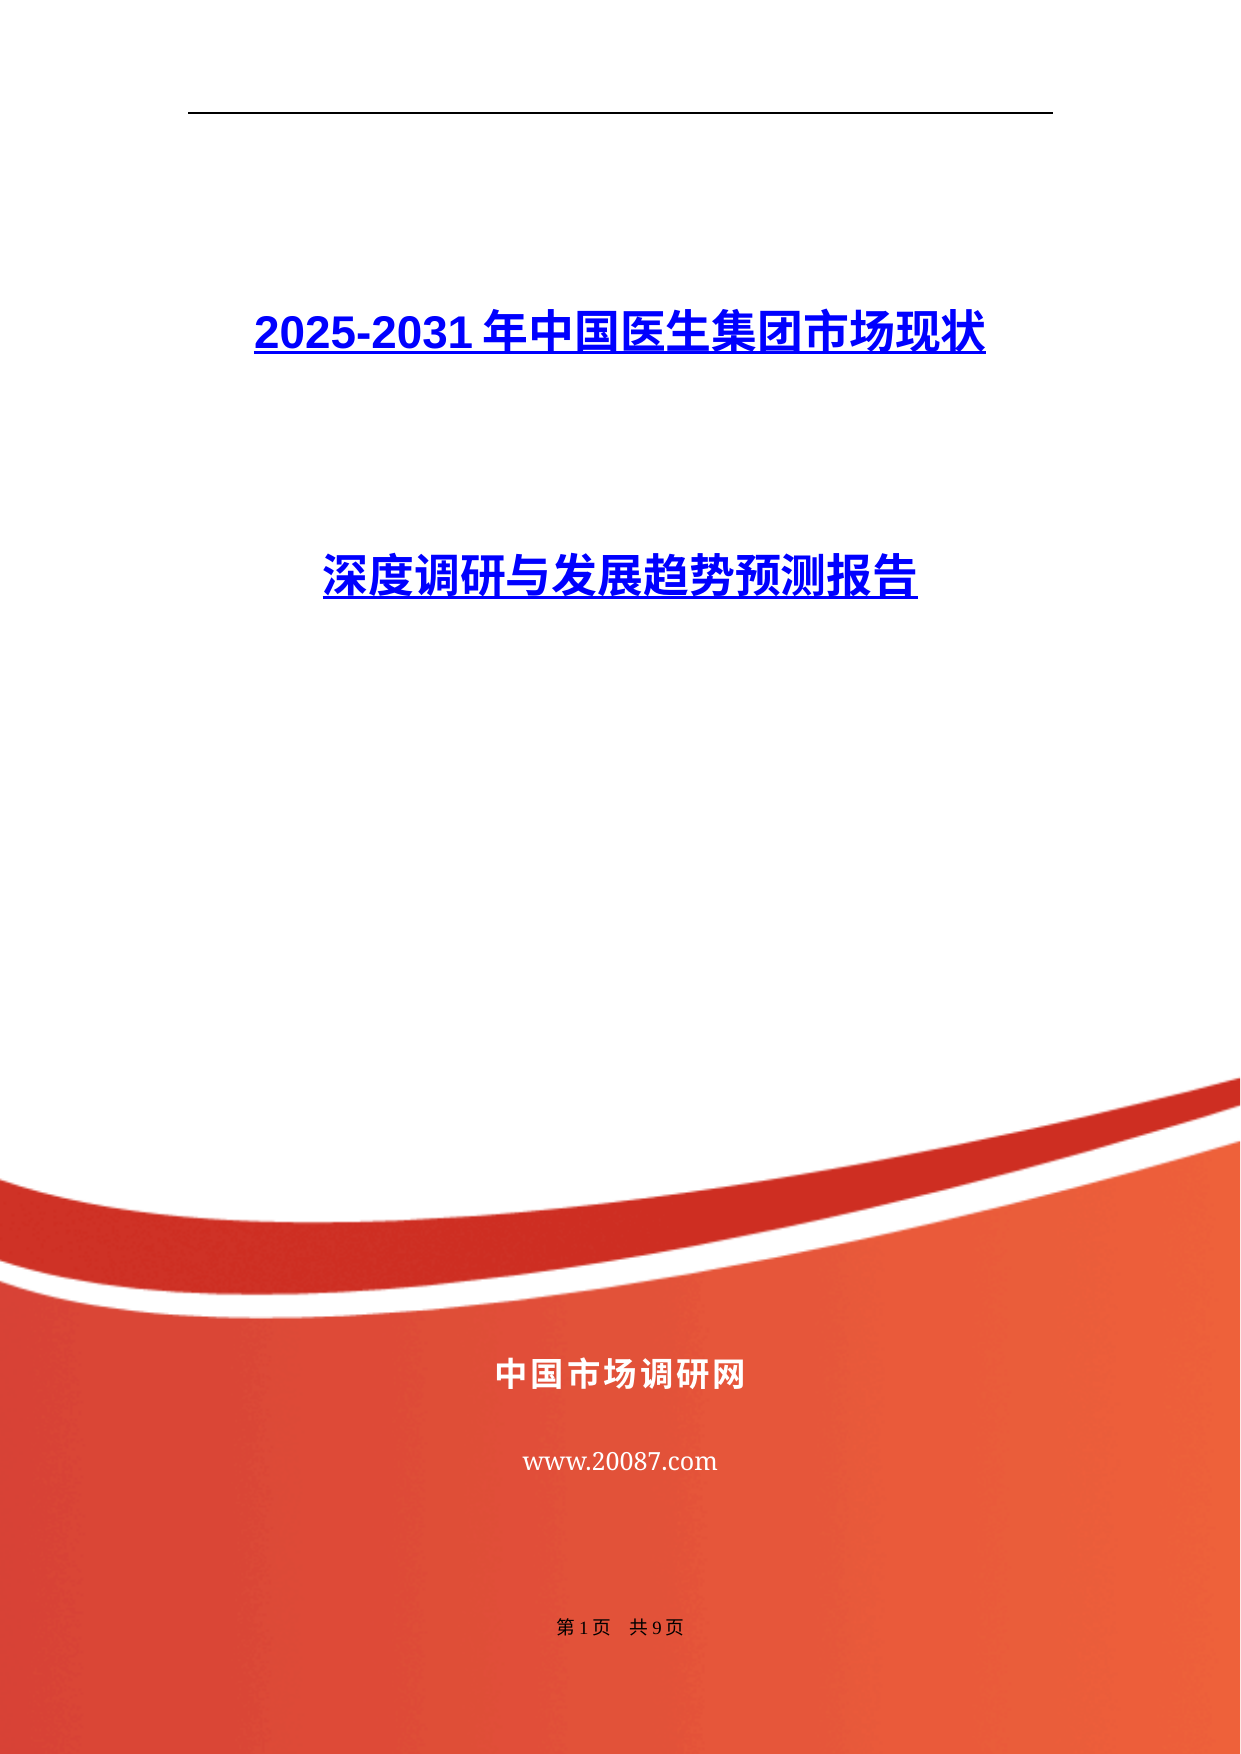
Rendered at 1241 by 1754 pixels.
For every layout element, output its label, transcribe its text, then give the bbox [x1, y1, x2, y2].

text www.20087.com [187, 1428, 1053, 1493]
table_header 2025-2031年中国医生集团市场现状深度调研与发展趋势预测报告 [188, 207, 1053, 773]
subtitle 中国市场调研网 [187, 1339, 1053, 1404]
picture [0, 1006, 1241, 1754]
